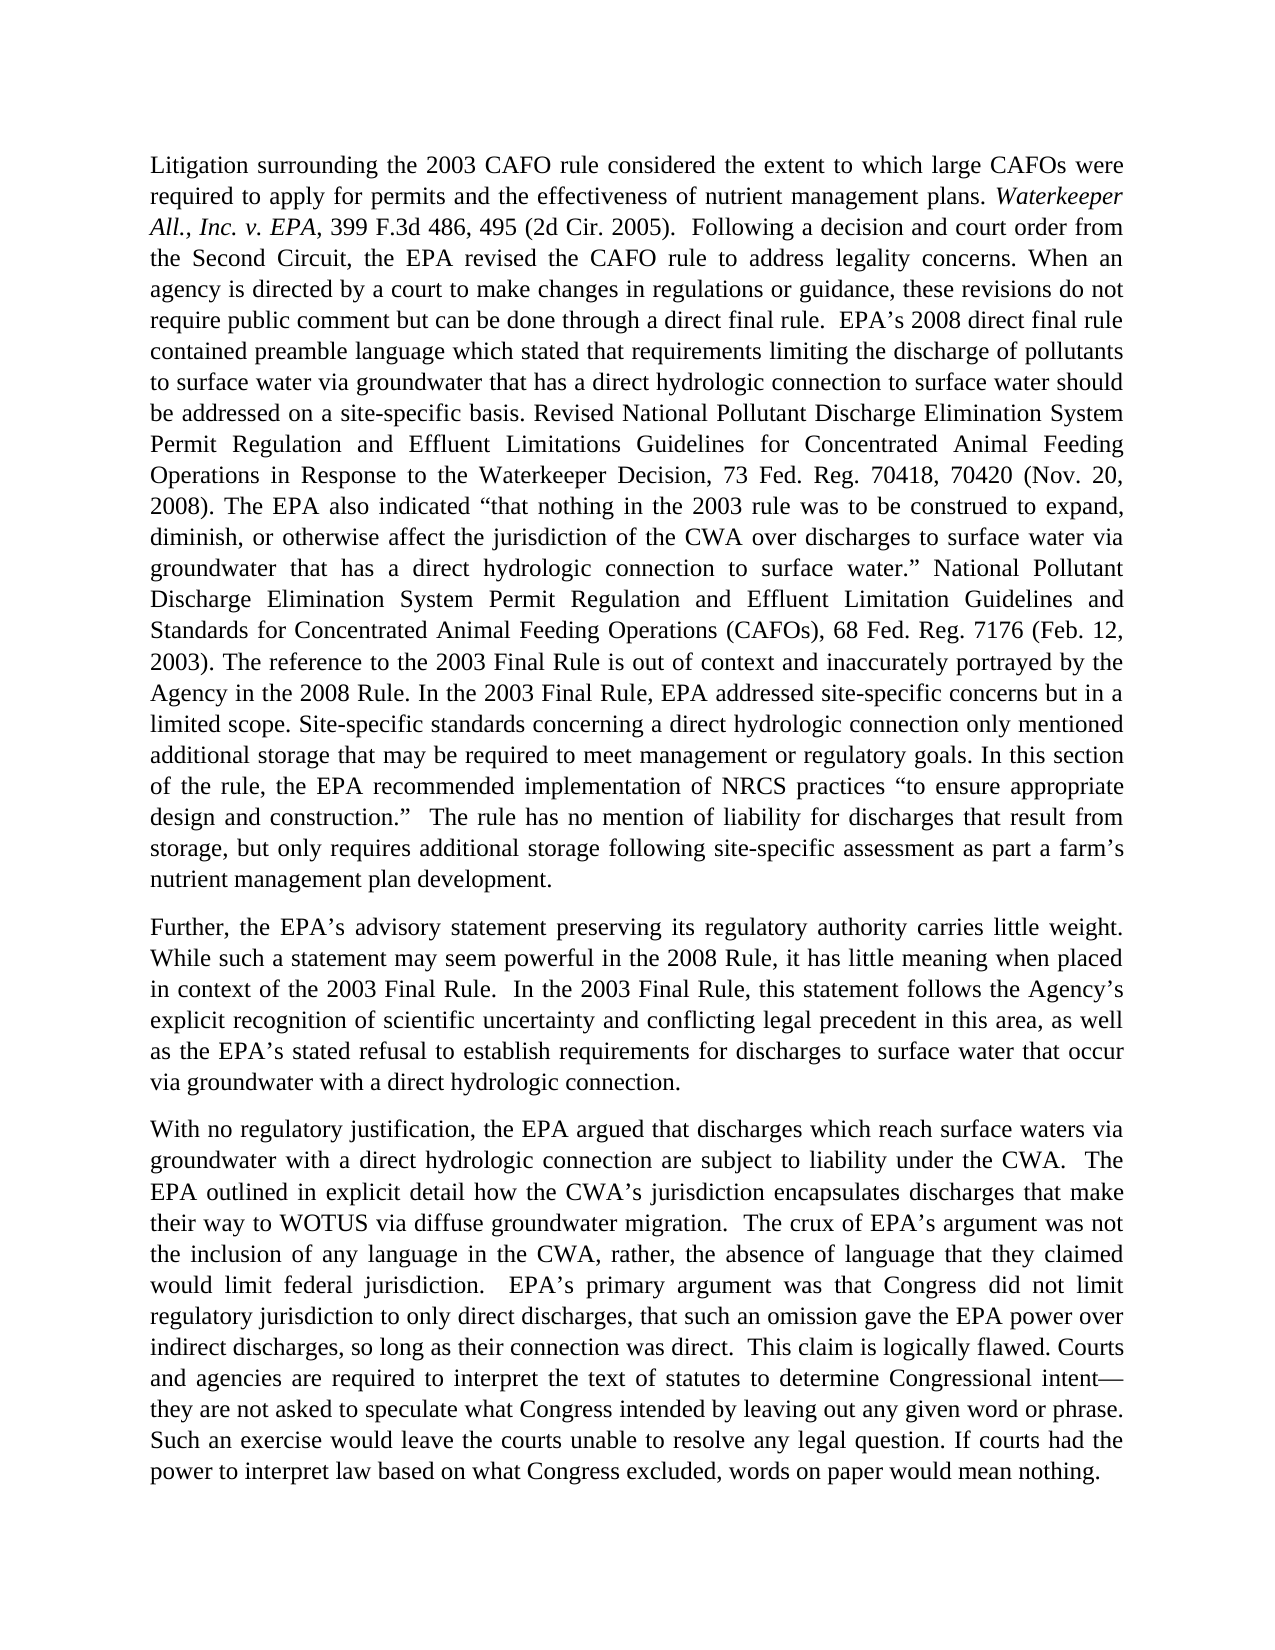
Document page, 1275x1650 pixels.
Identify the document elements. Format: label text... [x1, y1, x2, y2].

text With no regulatory justification, the EPA argued that discharges which reach surface waters via groundwater with a direct hydrologic connection are subject to liability under the CWA. The EPA outlined in explicit detail how the CWA’s jurisdiction encapsulates discharges that make their way to WOTUS via diffuse groundwater migration. The crux of EPA’s argument was not the inclusion of any language in the CWA, rather, the absence of language that they claimed would limit federal jurisdiction. EPA’s primary argument was that Congress did not limit regulatory jurisdiction to only direct discharges, that such an omission gave the EPA power over indirect discharges, so long as their connection was direct. This claim is logically flawed. Courts and agencies are required to interpret the text of statutes to determine Congressional intent— they are not asked to speculate what Congress intended by leaving out any given word or phrase. Such an exercise would leave the courts unable to resolve any legal question. If courts had the power to interpret law based on what Congress excluded, words on paper would mean nothing. [150, 1114, 1125, 1485]
text Further, the EPA’s advisory statement preserving its regulatory authority carries little weight. While such a statement may seem powerful in the 2008 Rule, it has little meaning when placed in context of the 2003 Final Rule. In the 2003 Final Rule, this statement follows the Agency’s explicit recognition of scientific uncertainty and conflicting legal precedent in this area, as well as the EPA’s stated refusal to establish requirements for discharges to surface water that occur via groundwater with a direct hydrologic connection. [150, 912, 1125, 1096]
text Litigation surrounding the 2003 CAFO rule considered the extent to which large CAFOs were required to apply for permits and the effectiveness of nutrient management plans. Waterkeeper All., Inc. v. EPA, 399 F.3d 486, 495 (2d Cir. 2005). Following a decision and court order from the Second Circuit, the EPA revised the CAFO rule to address legality concerns. When an agency is directed by a court to make changes in regulations or guidance, these revisions do not require public comment but can be done through a direct final rule. EPA’s 2008 direct final rule contained preamble language which stated that requirements limiting the discharge of pollutants to surface water via groundwater that has a direct hydrologic connection to surface water should be addressed on a site-specific basis. Revised National Pollutant Discharge Elimination System Permit Regulation and Effluent Limitations Guidelines for Concentrated Animal Feeding Operations in Response to the Waterkeeper Decision, 73 Fed. Reg. 70418, 70420 (Nov. 20, 2008). The EPA also indicated “that nothing in the 2003 rule was to be construed to expand, diminish, or otherwise affect the jurisdiction of the CWA over discharges to surface water via groundwater that has a direct hydrologic connection to surface water.” National Pollutant Discharge Elimination System Permit Regulation and Effluent Limitation Guidelines and Standards for Concentrated Animal Feeding Operations (CAFOs), 68 Fed. Reg. 7176 (Feb. 12, 2003). The reference to the 2003 Final Rule is out of context and inaccurately portrayed by the Agency in the 2008 Rule. In the 2003 Final Rule, EPA addressed site-specific concerns but in a limited scope. Site-specific standards concerning a direct hydrologic connection only mentioned additional storage that may be required to meet management or regulatory goals. In this section of the rule, the EPA recommended implementation of NRCS practices “to ensure appropriate design and construction.” The rule has no mention of liability for discharges that result from storage, but only requires additional storage following site-specific assessment as part a farm’s nutrient management plan development. [150, 150, 1125, 893]
